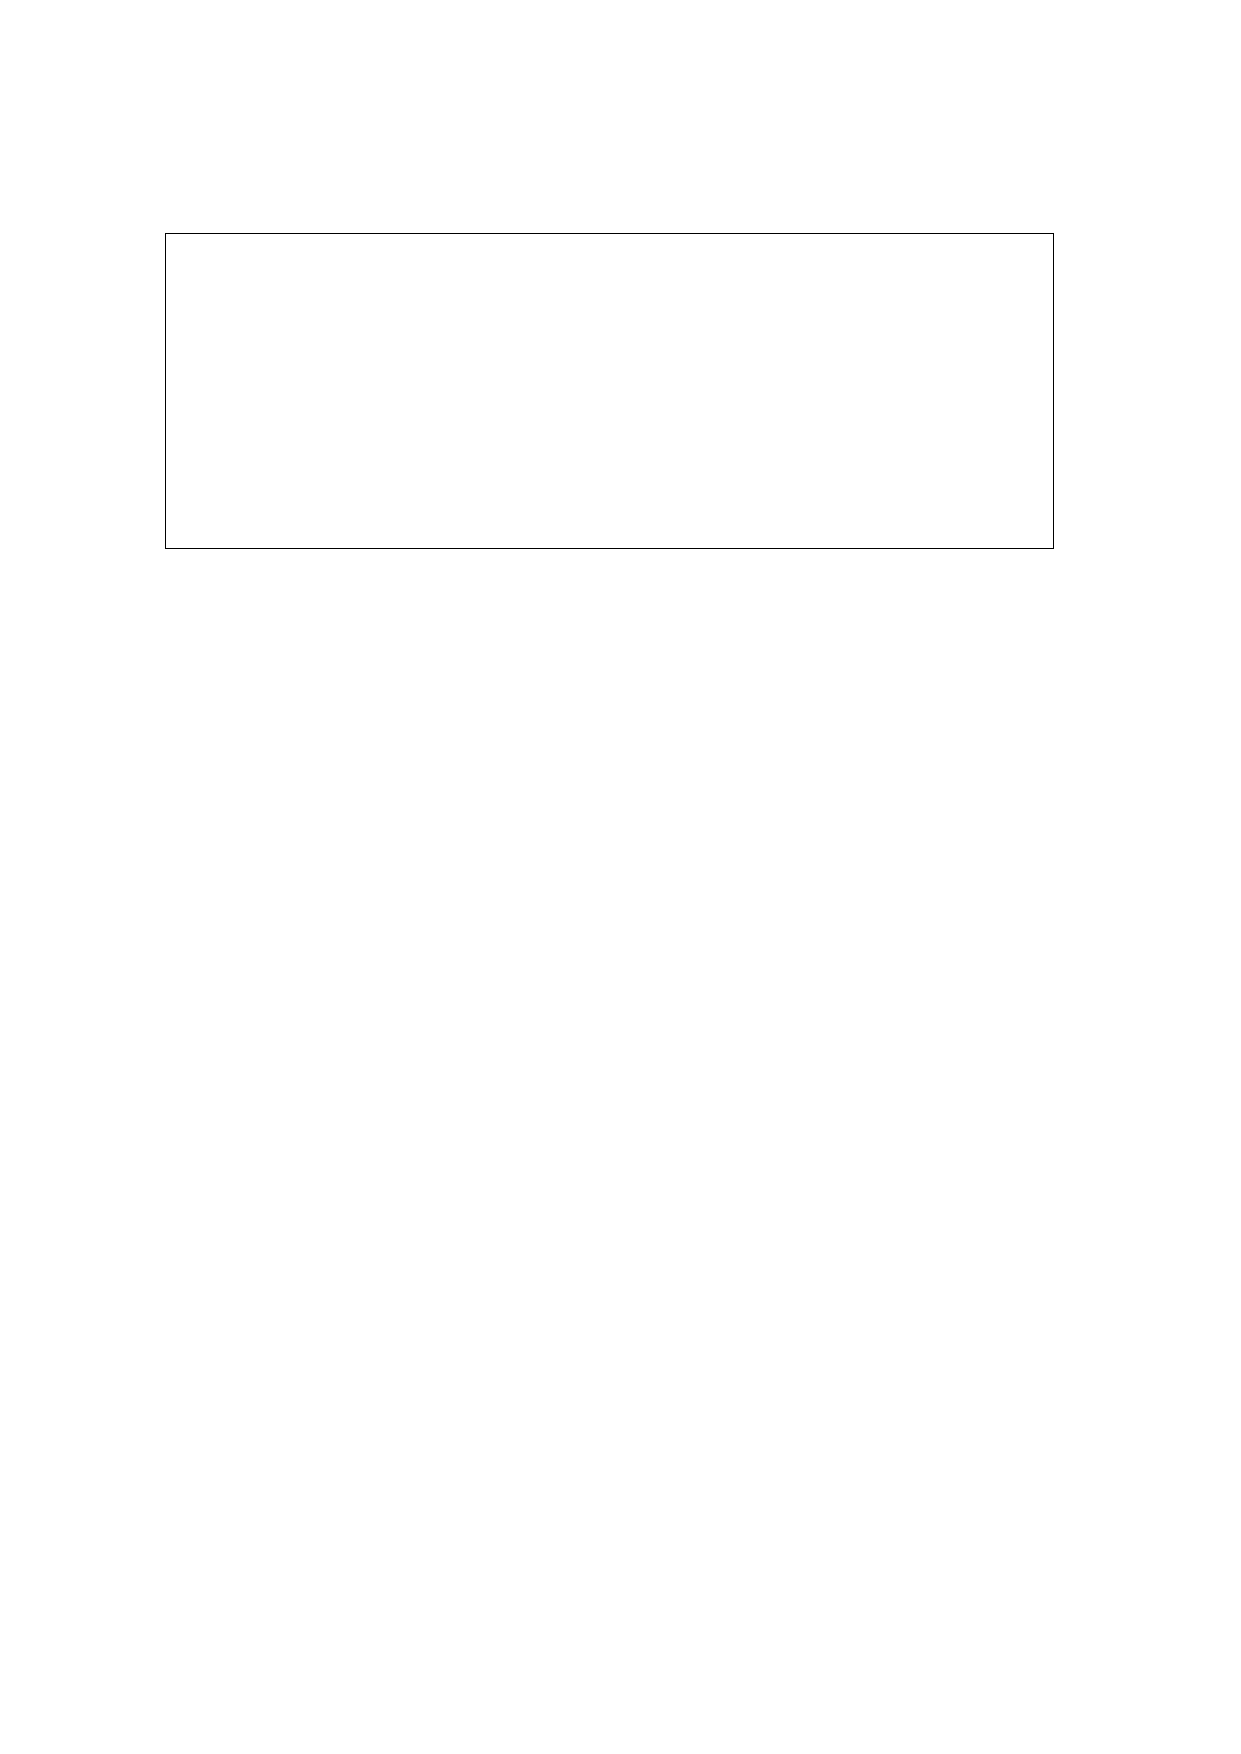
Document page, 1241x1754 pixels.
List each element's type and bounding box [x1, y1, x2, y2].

table_cell [166, 234, 1053, 548]
